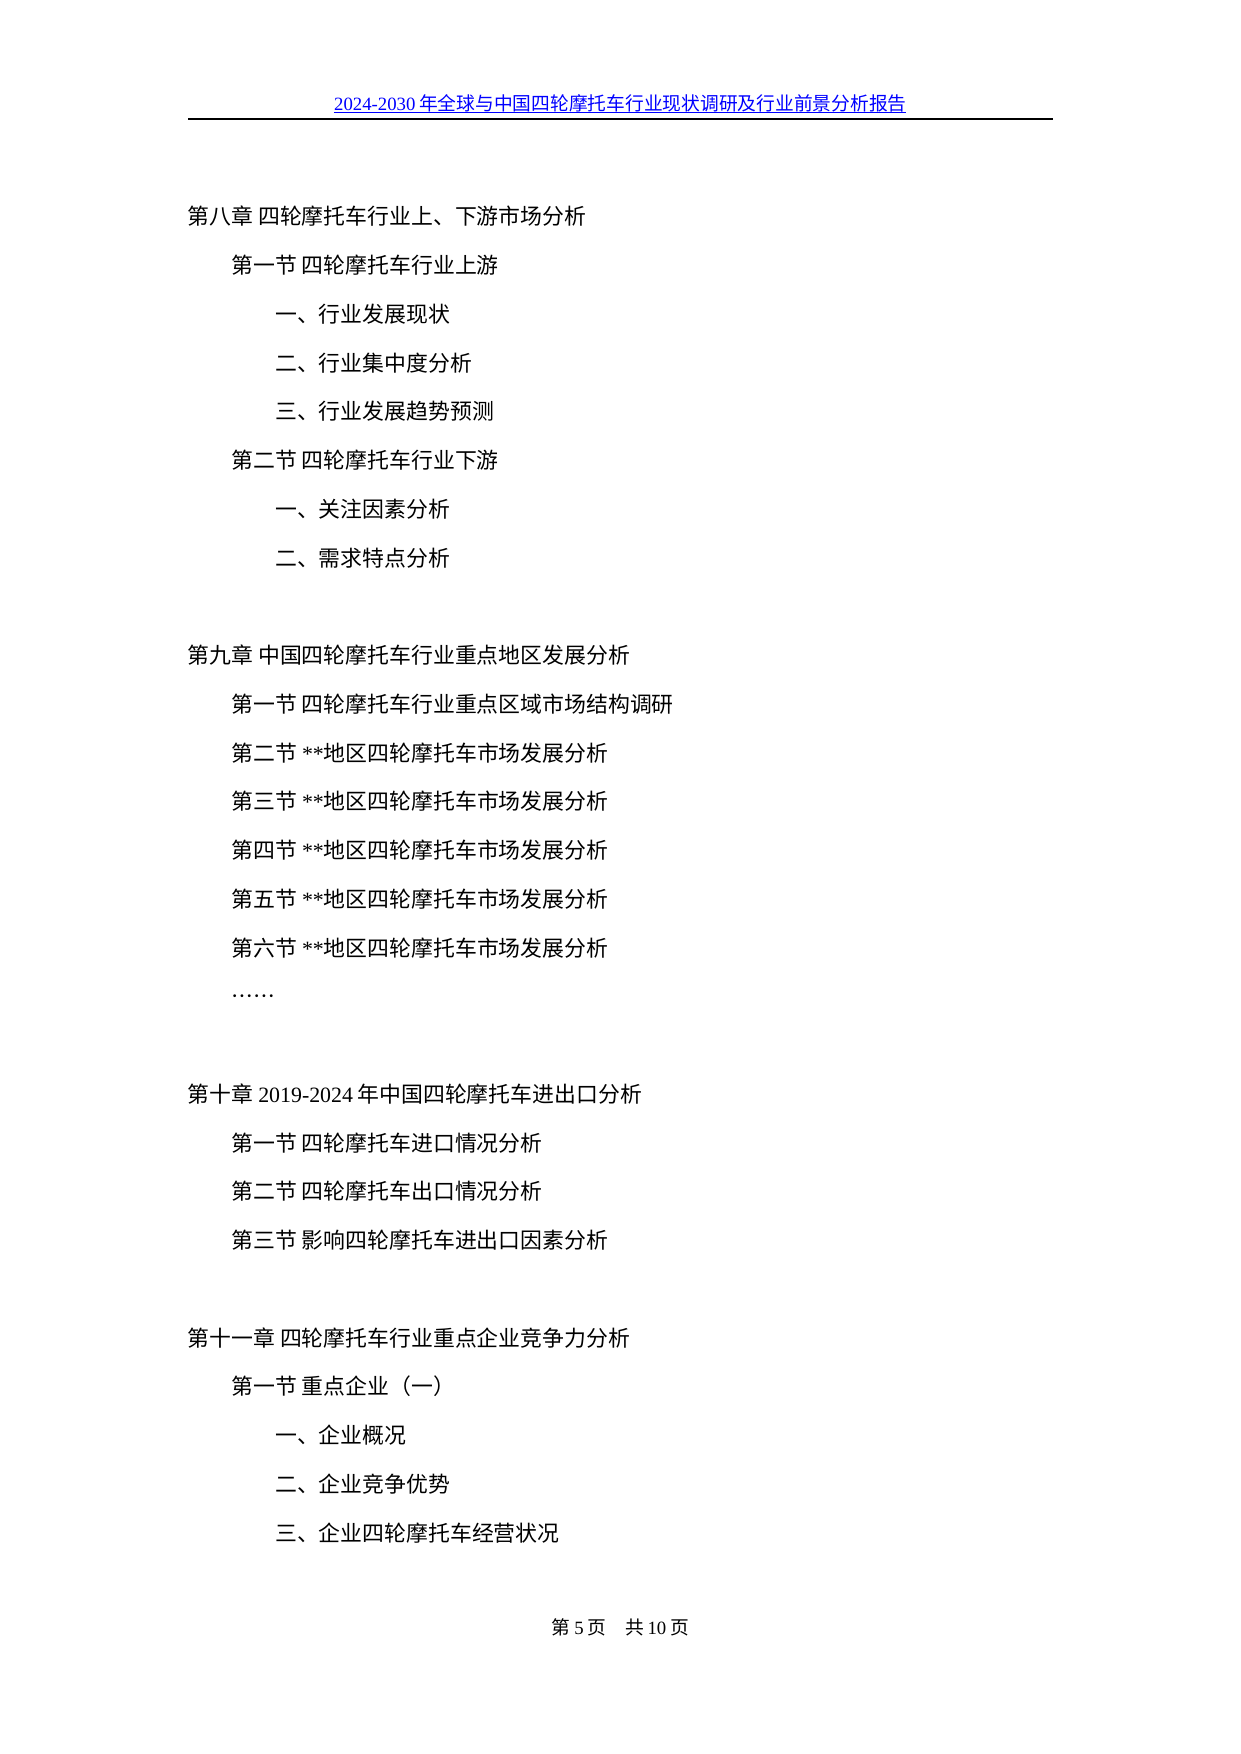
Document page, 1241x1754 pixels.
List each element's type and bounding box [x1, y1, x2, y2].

text [187, 150, 1053, 1548]
